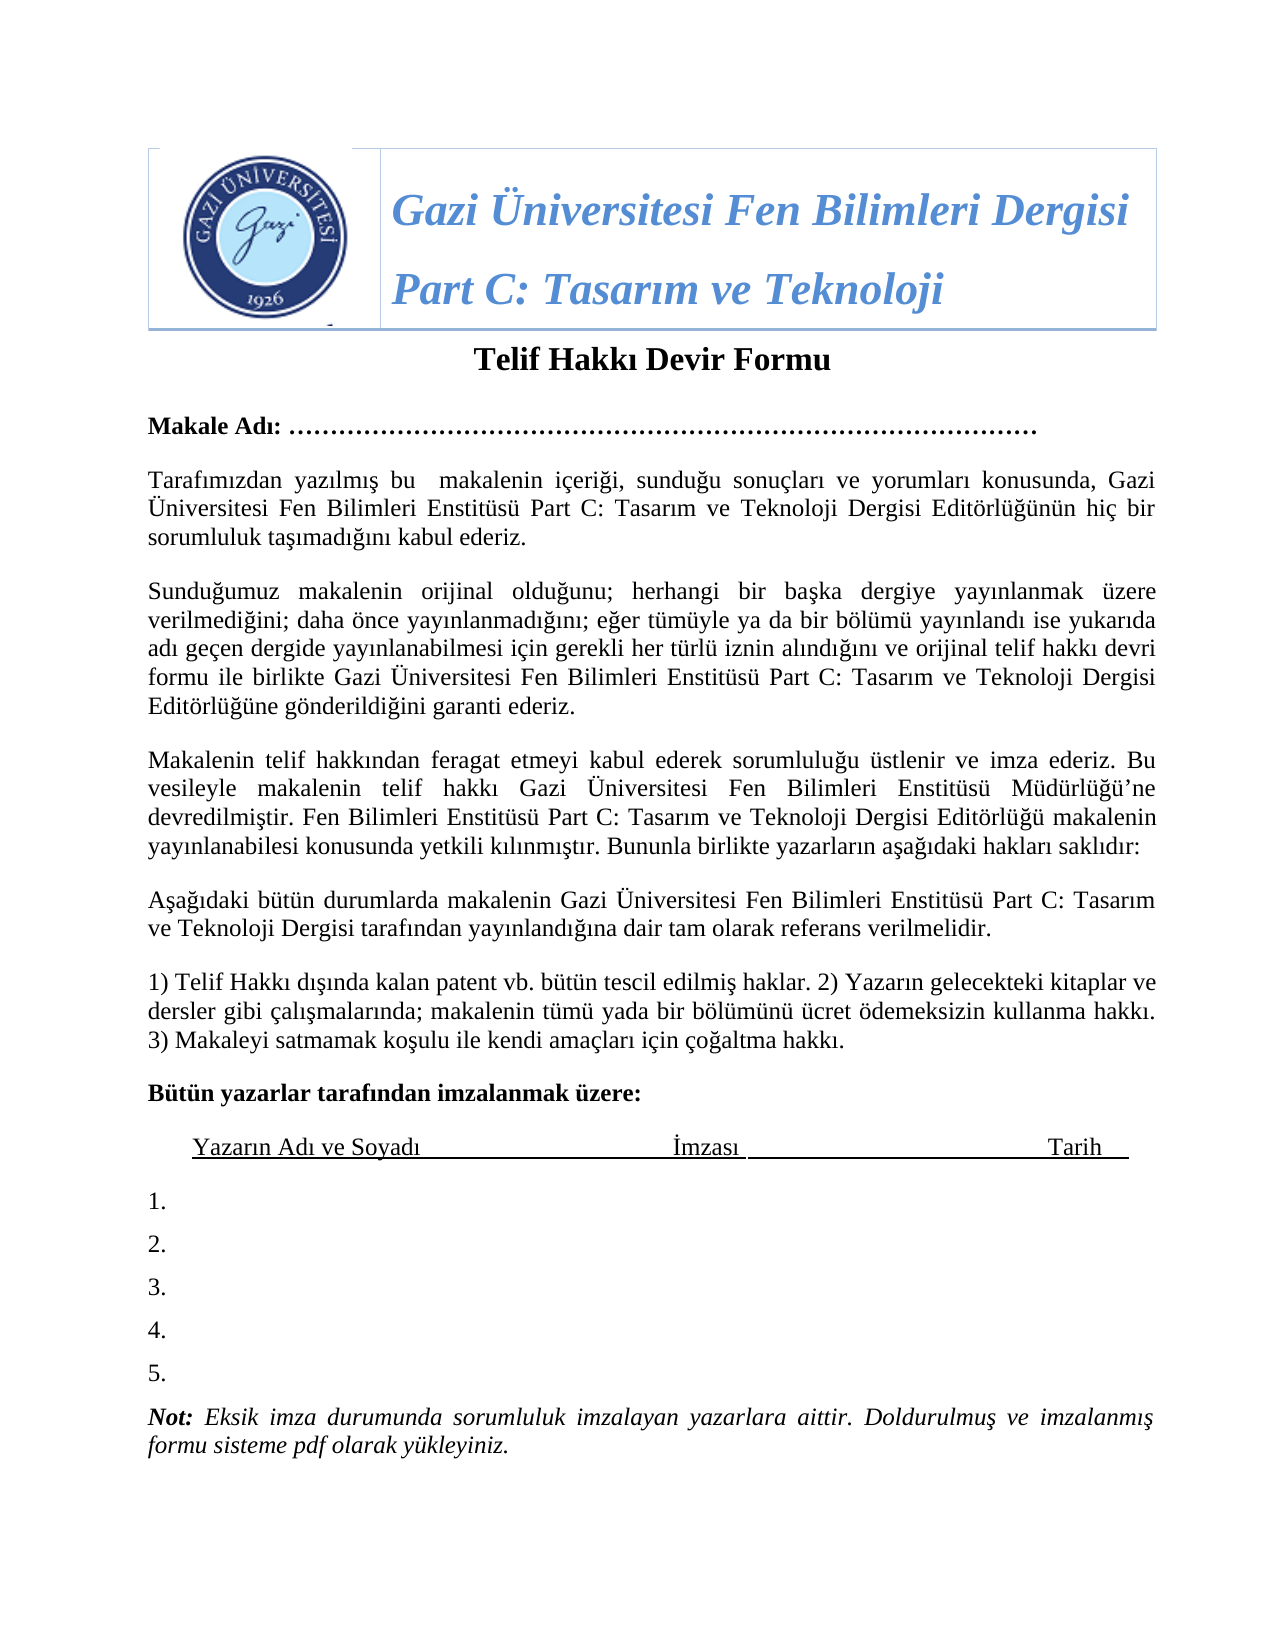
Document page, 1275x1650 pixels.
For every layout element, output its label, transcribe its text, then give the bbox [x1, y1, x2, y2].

text 1. [148, 1186, 1157, 1215]
text Bütün yazarlar tarafından imzalanmak üzere: [148, 1078, 1157, 1107]
text Tarafımızdan yazılmış bu makalenin içeriği, sunduğu sonuçları ve yorumları konusunda, Gazi Üniversitesi Fen Bilimleri Enstitüsü Part C: Tasarım ve Teknoloji Dergisi Editörlüğünün hiç bir sorumluluk taşımadığını kabul ederiz. [148, 465, 1157, 551]
text 3. [148, 1272, 1157, 1301]
text 4. [148, 1315, 1157, 1344]
picture [159, 148, 352, 326]
table_header Gazi Üniversitesi Fen Bilimleri Dergisi Part C: Tasarım ve Teknoloji [381, 149, 1156, 328]
text 1) Telif Hakkı dışında kalan patent vb. bütün tescil edilmiş haklar. 2) Yazarın gelecekteki kitaplar ve dersler gibi çalışmalarında; makalenin tümü yada bir bölümünü ücret ödemeksizin kullanma hakkı. 3) Makaleyi satmamak koşulu ile kendi amaçları için çoğaltma hakkı. [148, 967, 1157, 1053]
text 2. [148, 1229, 1157, 1258]
text Yazarın Adı ve Soyadı İmzası Tarih [148, 1132, 1157, 1161]
text Sunduğumuz makalenin orijinal olduğunu; herhangi bir başka dergiye yayınlanmak üzere verilmediğini; daha önce yayınlanmadığını; eğer tümüyle ya da bir bölümü yayınlandı ise yukarıda adı geçen dergide yayınlanabilmesi için gerekli her türlü iznin alındığını ve orijinal telif hakkı devri formu ile birlikte Gazi Üniversitesi Fen Bilimleri Enstitüsü Part C: Tasarım ve Teknoloji Dergisi Editörlüğüne gönderildiğini garanti ederiz. [148, 576, 1157, 720]
text Makale Adı: ……………………………………………………………………………… [148, 402, 1157, 440]
table_header [149, 149, 380, 328]
text Makalenin telif hakkından feragat etmeyi kabul ederek sorumluluğu üstlenir ve imza ederiz. Bu vesileyle makalenin telif hakkı Gazi Üniversitesi Fen Bilimleri Enstitüsü Müdürlüğü’ne devredilmiştir. Fen Bilimleri Enstitüsü Part C: Tasarım ve Teknoloji Dergisi Editörlüğü makalenin yayınlanabilesi konusunda yetkili kılınmıştır. Bununla birlikte yazarların aşağıdaki hakları saklıdır: [148, 745, 1157, 860]
text Telif Hakkı Devir Formu [148, 331, 1157, 377]
text Not: Eksik imza durumunda sorumluluk imzalayan yazarlara aittir. Doldurulmuş ve imzalanmış formu sisteme pdf olarak yükleyiniz. [148, 1402, 1157, 1459]
text Aşağıdaki bütün durumlarda makalenin Gazi Üniversitesi Fen Bilimleri Enstitüsü Part C: Tasarım ve Teknoloji Dergisi tarafından yayınlandığına dair tam olarak referans verilmelidir. [148, 885, 1157, 942]
text 5. [148, 1358, 1157, 1387]
